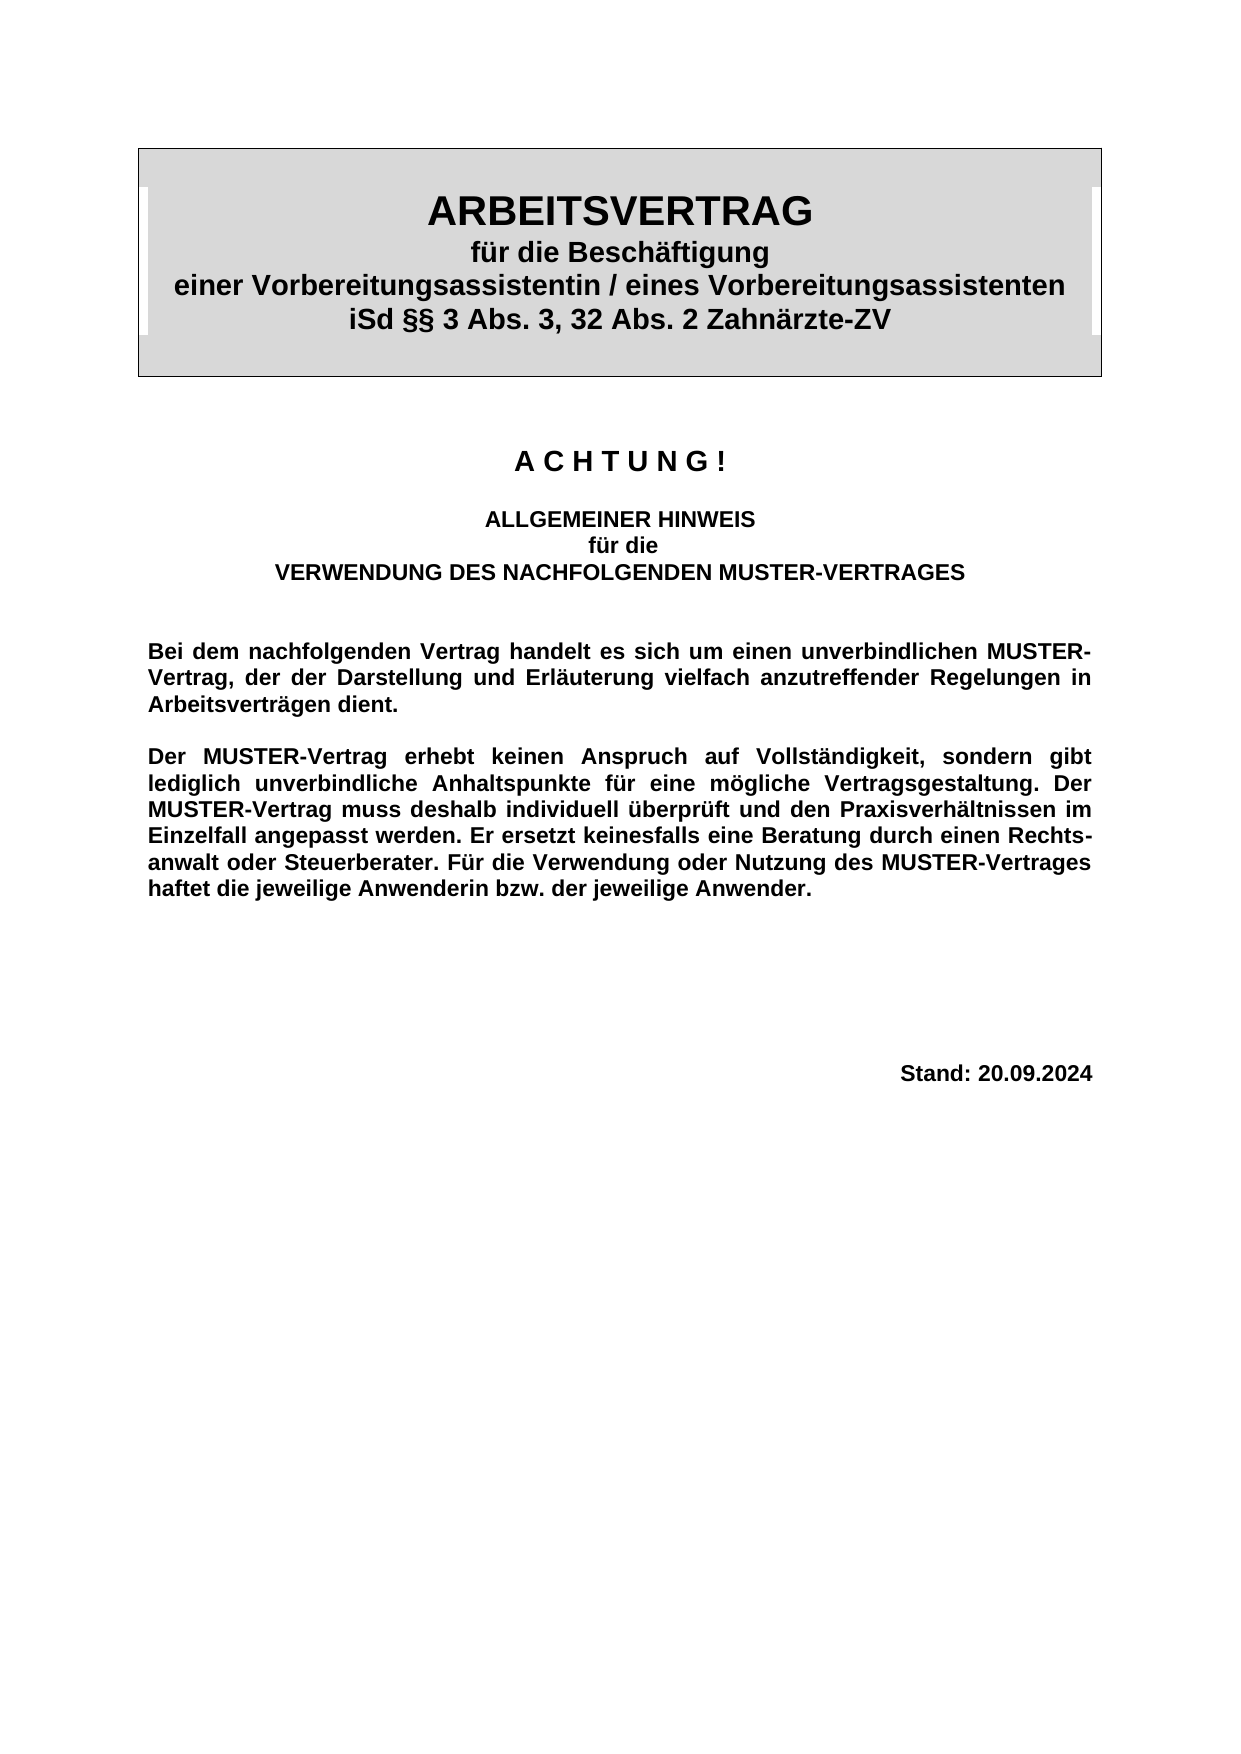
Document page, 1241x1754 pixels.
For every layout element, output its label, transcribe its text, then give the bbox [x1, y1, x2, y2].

text für die [148, 532, 1092, 559]
text einer Vorbereitungsassistentin / eines Vorbereitungsassistenten [148, 268, 1092, 302]
text iSd §§ 3 Abs. 3, 32 Abs. 2 Zahnärzte-ZV [148, 302, 1092, 332]
text VERWENDUNG DES NACHFOLGENDEN MUSTER-VERTRAGES [148, 559, 1092, 585]
text für die Beschäftigung [148, 235, 1092, 268]
title A C H T U N G ! [148, 444, 1092, 477]
text ARBEITSVERTRAG [148, 187, 1092, 235]
text Bei dem nachfolgenden Vertrag handelt es sich um einen unverbindlichen MUSTER-Vertrag, der der Darstellung und Erläuterung vielfach anzutreffender Regelungen in Arbeitsverträgen dient. [148, 638, 1092, 717]
title ALLGEMEINER HINWEIS [148, 506, 1092, 532]
text Der MUSTER-Vertrag erhebt keinen Anspruch auf Vollständigkeit, sondern gibt lediglich unverbindliche Anhaltspunkte für eine mögliche Vertragsgestaltung. Der MUSTER-Vertrag muss deshalb individuell überprüft und den Praxisverhältnissen im Einzelfall angepasst werden. Er ersetzt keinesfalls eine Beratung durch einen Rechtsanwalt oder Steuerberater. Für die Verwendung oder Nutzung des MUSTER-Vertrages haftet die jeweilige Anwenderin bzw. der jeweilige Anwender. [148, 743, 1092, 901]
text Stand: 20.09.2024 [148, 1059, 1092, 1086]
